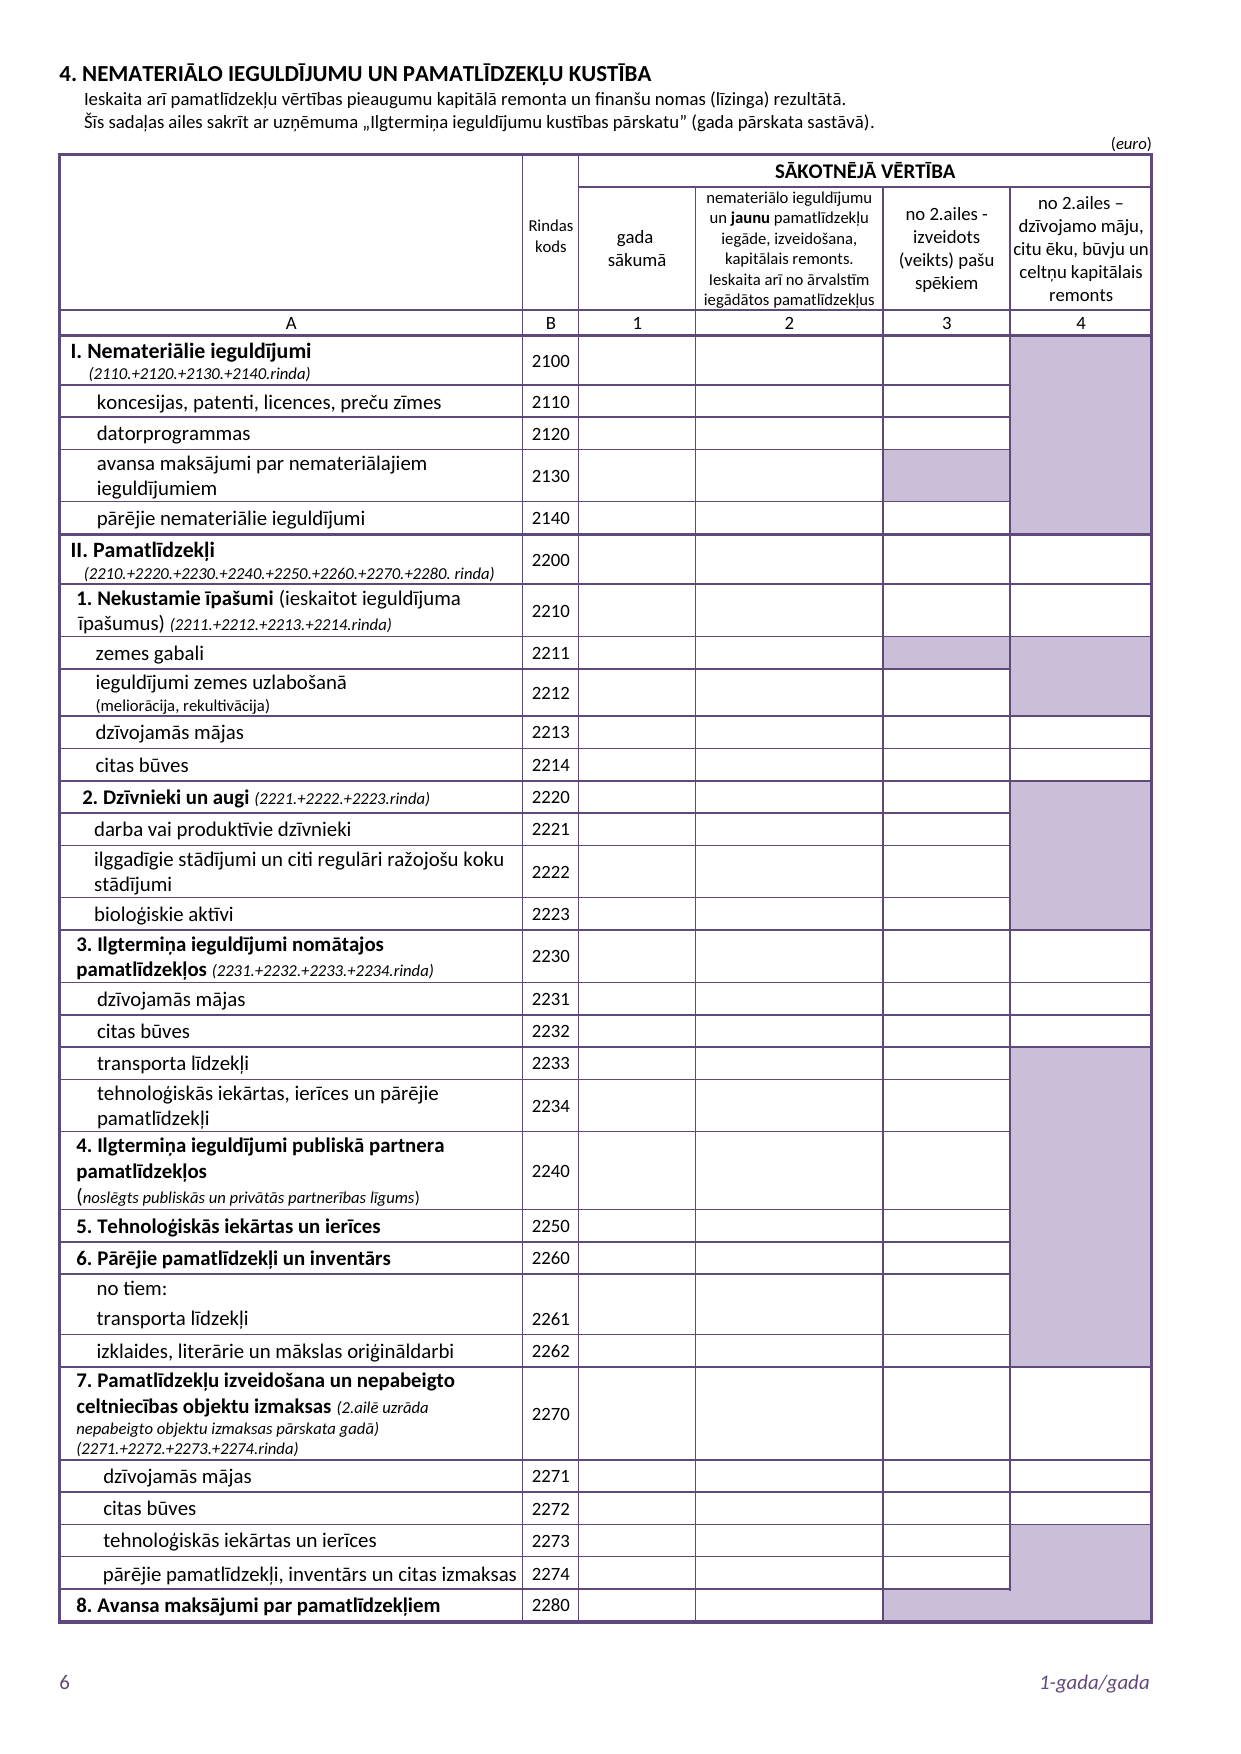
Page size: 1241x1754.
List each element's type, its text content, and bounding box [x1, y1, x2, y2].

table_cell [884, 670, 1009, 715]
table_cell no tiem: [61, 1275, 522, 1301]
table_cell 2250 [523, 1210, 578, 1241]
table_cell 4. Ilgtermiņa ieguldījumi publiskā partnera pamatlīdzekļos (noslēgts publiskās un privātās partnerības līgums) [61, 1132, 522, 1209]
table_cell [884, 386, 1009, 416]
table_cell 1 [579, 311, 695, 334]
table_cell 3 [884, 311, 1009, 334]
table_cell [696, 1368, 882, 1459]
table_cell [579, 670, 695, 715]
table_cell 2260 [523, 1243, 578, 1273]
table_cell tehnoloģiskās iekārtas, ierīces un pārējie pamatlīdzekļi [61, 1080, 522, 1131]
table_cell [579, 1132, 695, 1209]
table_cell zemes gabali [61, 637, 522, 668]
table_header SĀKOTNĒJĀ VĒRTĪBA [579, 156, 1150, 186]
table_cell 2273 [523, 1525, 578, 1556]
table_cell [696, 983, 882, 1014]
table_cell [696, 386, 882, 416]
table_cell [884, 1525, 1009, 1556]
table_cell citas būves [61, 1016, 522, 1046]
table_cell izklaides, literārie un mākslas oriģināldarbi [61, 1335, 522, 1366]
table_cell [696, 898, 882, 929]
table_cell [523, 1275, 578, 1301]
table_cell [884, 585, 1009, 636]
table_cell [579, 1301, 695, 1334]
table_cell tehnoloģiskās iekārtas un ierīces [61, 1525, 522, 1556]
table_cell [696, 749, 882, 780]
table_cell [696, 1525, 882, 1556]
table_cell [884, 814, 1009, 844]
table_cell [579, 1016, 695, 1046]
table_cell 2210 [523, 585, 578, 636]
table_cell [579, 536, 695, 583]
table_cell [579, 502, 695, 533]
table_cell [884, 1080, 1009, 1131]
table_cell [884, 418, 1009, 448]
table_cell [884, 1275, 1009, 1301]
table_cell [884, 1016, 1009, 1046]
table_cell [884, 749, 1009, 780]
table_cell 2213 [523, 717, 578, 748]
table_cell [1011, 637, 1150, 715]
table_cell 2140 [523, 502, 578, 533]
table_header [61, 156, 522, 309]
table_cell [1011, 1016, 1150, 1046]
table_cell [696, 1301, 882, 1334]
table_cell ieguldījumi zemes uzlabošanā (meliorācija, rekultivācija) [61, 670, 522, 715]
text Šīs sadaļas ailes sakrīt ar uzņēmuma „Ilgtermiņa ieguldījumu kustības pārskatu” (gada pārskata sastāvā). [84, 110, 1152, 133]
table_cell [884, 450, 1009, 501]
table_cell [696, 717, 882, 748]
table_cell [696, 637, 882, 668]
table_cell [696, 1275, 882, 1301]
table_cell 2270 [523, 1368, 578, 1459]
table_cell 2221 [523, 814, 578, 844]
table_cell [696, 846, 882, 897]
table_cell [1011, 782, 1150, 929]
table_cell [579, 1590, 695, 1620]
table_cell A [61, 311, 522, 334]
table_cell 2240 [523, 1132, 578, 1209]
table_cell 6. Pārējie pamatlīdzekļi un inventārs [61, 1243, 522, 1273]
table_cell [579, 814, 695, 844]
table_cell 2230 [523, 931, 578, 982]
table_cell [579, 585, 695, 636]
table_cell [1011, 1368, 1150, 1459]
table_cell [579, 450, 695, 501]
table_cell [579, 1210, 695, 1241]
table_cell [579, 782, 695, 812]
table_cell [1011, 337, 1150, 533]
table_cell [884, 1461, 1009, 1491]
table_cell [884, 846, 1009, 897]
table_cell citas būves [61, 749, 522, 780]
table_cell 2211 [523, 637, 578, 668]
table_cell 3. Ilgtermiņa ieguldījumi nomātajos pamatlīdzekļos (2231.+2232.+2233.+2234.rinda) [61, 931, 522, 982]
table_cell [884, 1243, 1009, 1273]
table_cell 2100 [523, 337, 578, 384]
table_cell [1011, 717, 1150, 748]
table_cell koncesijas, patenti, licences, preču zīmes [61, 386, 522, 416]
table_cell darba vai produktīvie dzīvnieki [61, 814, 522, 844]
table_cell 8. Avansa maksājumi par pamatlīdzekļiem [61, 1590, 522, 1620]
table_cell 2271 [523, 1461, 578, 1491]
table_cell [696, 450, 882, 501]
table_cell [696, 782, 882, 812]
table_cell [696, 1461, 882, 1491]
table_cell 2130 [523, 450, 578, 501]
table_cell bioloģiskie aktīvi [61, 898, 522, 929]
table_cell [579, 931, 695, 982]
table_cell [579, 983, 695, 1014]
table_cell gada sākumā [579, 188, 695, 309]
table_cell [884, 1048, 1009, 1078]
text Ieskaita arī pamatlīdzekļu vērtības pieaugumu kapitālā remonta un finanšu nomas (līzinga) rezultātā. [84, 87, 1152, 110]
table_cell [696, 502, 882, 533]
table_cell 2232 [523, 1016, 578, 1046]
table_cell [579, 846, 695, 897]
table_cell [696, 337, 882, 384]
table_cell [696, 1590, 882, 1620]
table_cell [884, 1210, 1009, 1241]
table_cell [579, 637, 695, 668]
table_cell I. Nemateriālie ieguldījumi (2110.+2120.+2130.+2140.rinda) [61, 337, 522, 384]
table_cell [696, 418, 882, 448]
table_cell [696, 1210, 882, 1241]
table_cell [696, 670, 882, 715]
table_cell 4 [1011, 311, 1150, 334]
table_cell [579, 749, 695, 780]
text 4. NEMATERIĀLO IEGULDĪJUMU UN PAMATLĪDZEKĻU KUSTĪBA [59, 59, 1152, 87]
table_cell no 2.ailes – dzīvojamo māju, citu ēku, būvju un celtņu kapitālais remonts [1011, 188, 1150, 309]
table_cell [696, 1016, 882, 1046]
table_cell 2274 [523, 1557, 578, 1588]
table_cell [579, 717, 695, 748]
text (euro) [59, 133, 1152, 153]
table_cell [696, 1080, 882, 1131]
table_cell 2220 [523, 782, 578, 812]
table_cell [884, 502, 1009, 533]
table_cell [579, 1335, 695, 1366]
table_cell [1011, 749, 1150, 780]
table_cell 2272 [523, 1493, 578, 1523]
table_cell [696, 814, 882, 844]
table_cell 7. Pamatlīdzekļu izveidošana un nepabeigto celtniecības objektu izmaksas (2.ailē uzrāda nepabeigto objektu izmaksas pārskata gadā) (2271.+2272.+2273.+2274.rinda) [61, 1368, 522, 1459]
table_cell [579, 418, 695, 448]
table_cell 2120 [523, 418, 578, 448]
table_cell ilggadīgie stādījumi un citi regulāri ražojošu koku stādījumi [61, 846, 522, 897]
table_cell dzīvojamās mājas [61, 717, 522, 748]
table_cell [579, 1080, 695, 1131]
table_cell 2234 [523, 1080, 578, 1131]
table_cell 2214 [523, 749, 578, 780]
table_cell 5. Tehnoloģiskās iekārtas un ierīces [61, 1210, 522, 1241]
table_cell B [523, 311, 578, 334]
table_cell [884, 637, 1009, 668]
table_cell [696, 1048, 882, 1078]
table_cell 2 [696, 311, 882, 334]
table_cell 2262 [523, 1335, 578, 1366]
table_cell [579, 1525, 695, 1556]
table_cell 1. Nekustamie īpašumi (ieskaitot ieguldījuma īpašumus) (2211.+2212.+2213.+2214.rinda) [61, 585, 522, 636]
table_cell [696, 1557, 882, 1588]
table_cell pārējie pamatlīdzekļi, inventārs un citas izmaksas [61, 1557, 522, 1588]
table_cell datorprogrammas [61, 418, 522, 448]
table_cell 2222 [523, 846, 578, 897]
table_cell no 2.ailes - izveidots (veikts) pašu spēkiem [884, 188, 1009, 309]
table_cell [884, 1132, 1009, 1209]
table_cell [884, 983, 1009, 1014]
table_cell [579, 898, 695, 929]
table_cell [884, 1368, 1009, 1459]
table_cell transporta līdzekļi [61, 1048, 522, 1078]
table_cell [579, 1557, 695, 1588]
table_cell 2. Dzīvnieki un augi (2221.+2222.+2223.rinda) [61, 782, 522, 812]
table_cell [884, 337, 1009, 384]
table_cell [884, 1301, 1009, 1334]
table_cell [1010, 1525, 1150, 1620]
table_cell avansa maksājumi par nemateriālajiem ieguldījumiem [61, 450, 522, 501]
table_cell [696, 1243, 882, 1273]
table_cell [579, 1243, 695, 1273]
table_cell [696, 931, 882, 982]
table_cell 2110 [523, 386, 578, 416]
table_cell [579, 1493, 695, 1523]
table_cell 2200 [523, 536, 578, 583]
table_cell [1011, 983, 1150, 1014]
table_cell [1011, 1461, 1150, 1491]
table_cell [1011, 585, 1150, 636]
table_cell 2212 [523, 670, 578, 715]
table_cell [579, 1048, 695, 1078]
table_cell [579, 1275, 695, 1301]
table_cell [696, 1335, 882, 1366]
table_cell [1011, 536, 1150, 583]
table_cell transporta līdzekļi [61, 1301, 522, 1334]
table_cell pārējie nemateriālie ieguldījumi [61, 502, 522, 533]
table_cell [579, 1368, 695, 1459]
table_cell [1011, 931, 1150, 982]
table_cell 2261 [523, 1301, 578, 1334]
table_cell [884, 1557, 1009, 1588]
table_cell dzīvojamās mājas [61, 1461, 522, 1491]
table_cell [1011, 1048, 1150, 1366]
table_cell [696, 585, 882, 636]
table_cell [579, 337, 695, 384]
table_cell [884, 931, 1009, 982]
table_cell [884, 782, 1009, 812]
table_header Rindas kods [523, 156, 578, 309]
table_cell [1011, 1493, 1150, 1523]
table_cell [884, 717, 1009, 748]
table_cell [884, 1590, 1010, 1620]
table_cell 2223 [523, 898, 578, 929]
table_cell dzīvojamās mājas [61, 983, 522, 1014]
table_cell [884, 1493, 1009, 1523]
table_cell [579, 1461, 695, 1491]
table_cell citas būves [61, 1493, 522, 1523]
table_cell 2231 [523, 983, 578, 1014]
table_cell [696, 1132, 882, 1209]
table_cell [884, 898, 1009, 929]
table_cell [884, 536, 1009, 583]
table_cell [696, 1493, 882, 1523]
table_cell [696, 536, 882, 583]
table_cell [884, 1335, 1009, 1366]
table_cell [579, 386, 695, 416]
table_cell nemateriālo ieguldījumu un jaunu pamatlīdzekļu iegāde, izveidošana, kapitālais remonts. Ieskaita arī no ārvalstīm iegādātos pamatlīdzekļus [696, 188, 882, 309]
table_cell II. Pamatlīdzekļi (2210.+2220.+2230.+2240.+2250.+2260.+2270.+2280. rinda) [61, 536, 522, 583]
table_cell 2280 [523, 1590, 578, 1620]
table_cell 2233 [523, 1048, 578, 1078]
